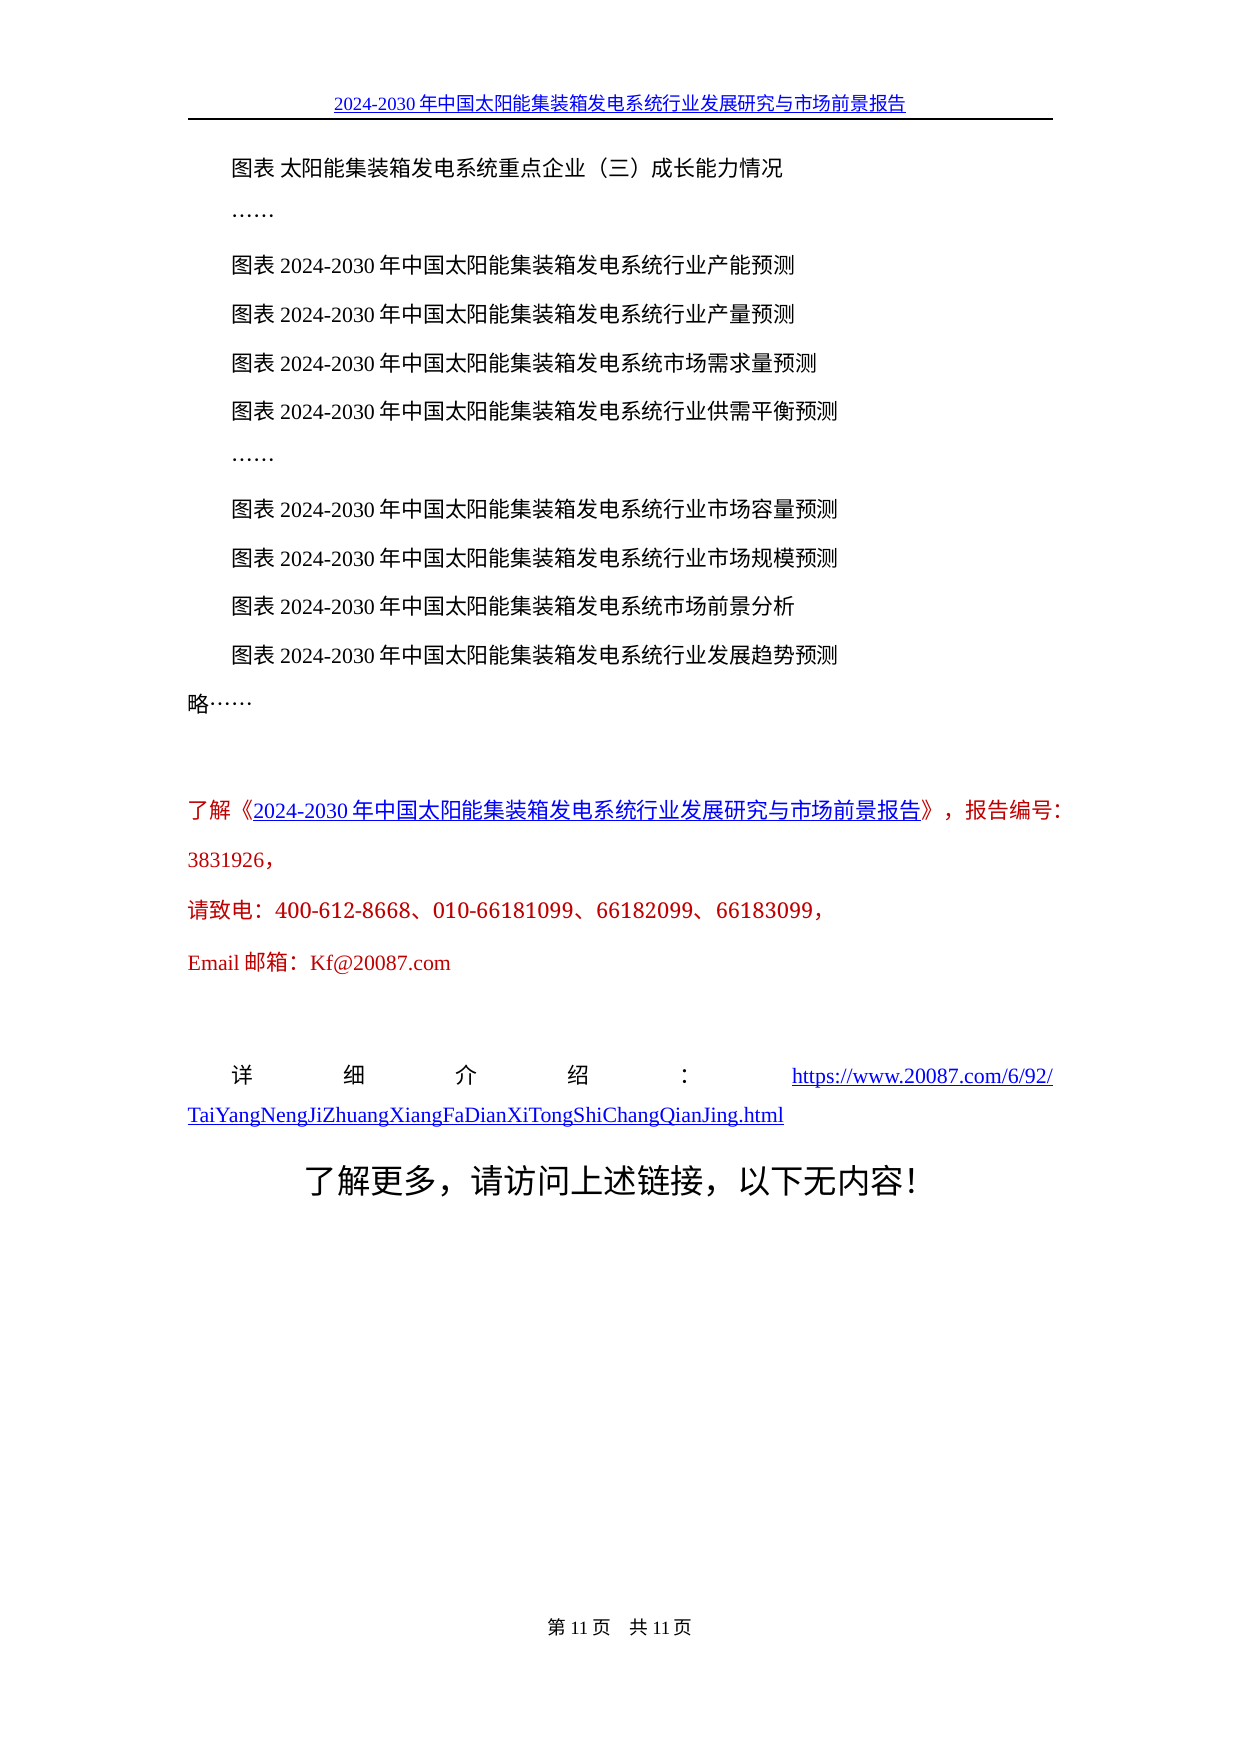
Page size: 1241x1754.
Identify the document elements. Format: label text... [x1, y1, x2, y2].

text 详细介绍：https://www.20087.com/6/92/TaiYangNengJiZhuangXiangFaDianXiTongShiChangQianJing.html [187, 1058, 1053, 1131]
title 了解更多，请访问上述链接，以下无内容！ [187, 1147, 1053, 1212]
text Email邮箱：Kf@20087.com [187, 945, 1053, 977]
text 请致电：400-612-8668、010-66181099、66182099、66183099， [187, 893, 1053, 926]
text 了解《2024-2030年中国太阳能集装箱发电系统行业发展研究与市场前景报告》，报告编号：3831926， [187, 793, 1053, 874]
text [187, 150, 1053, 719]
